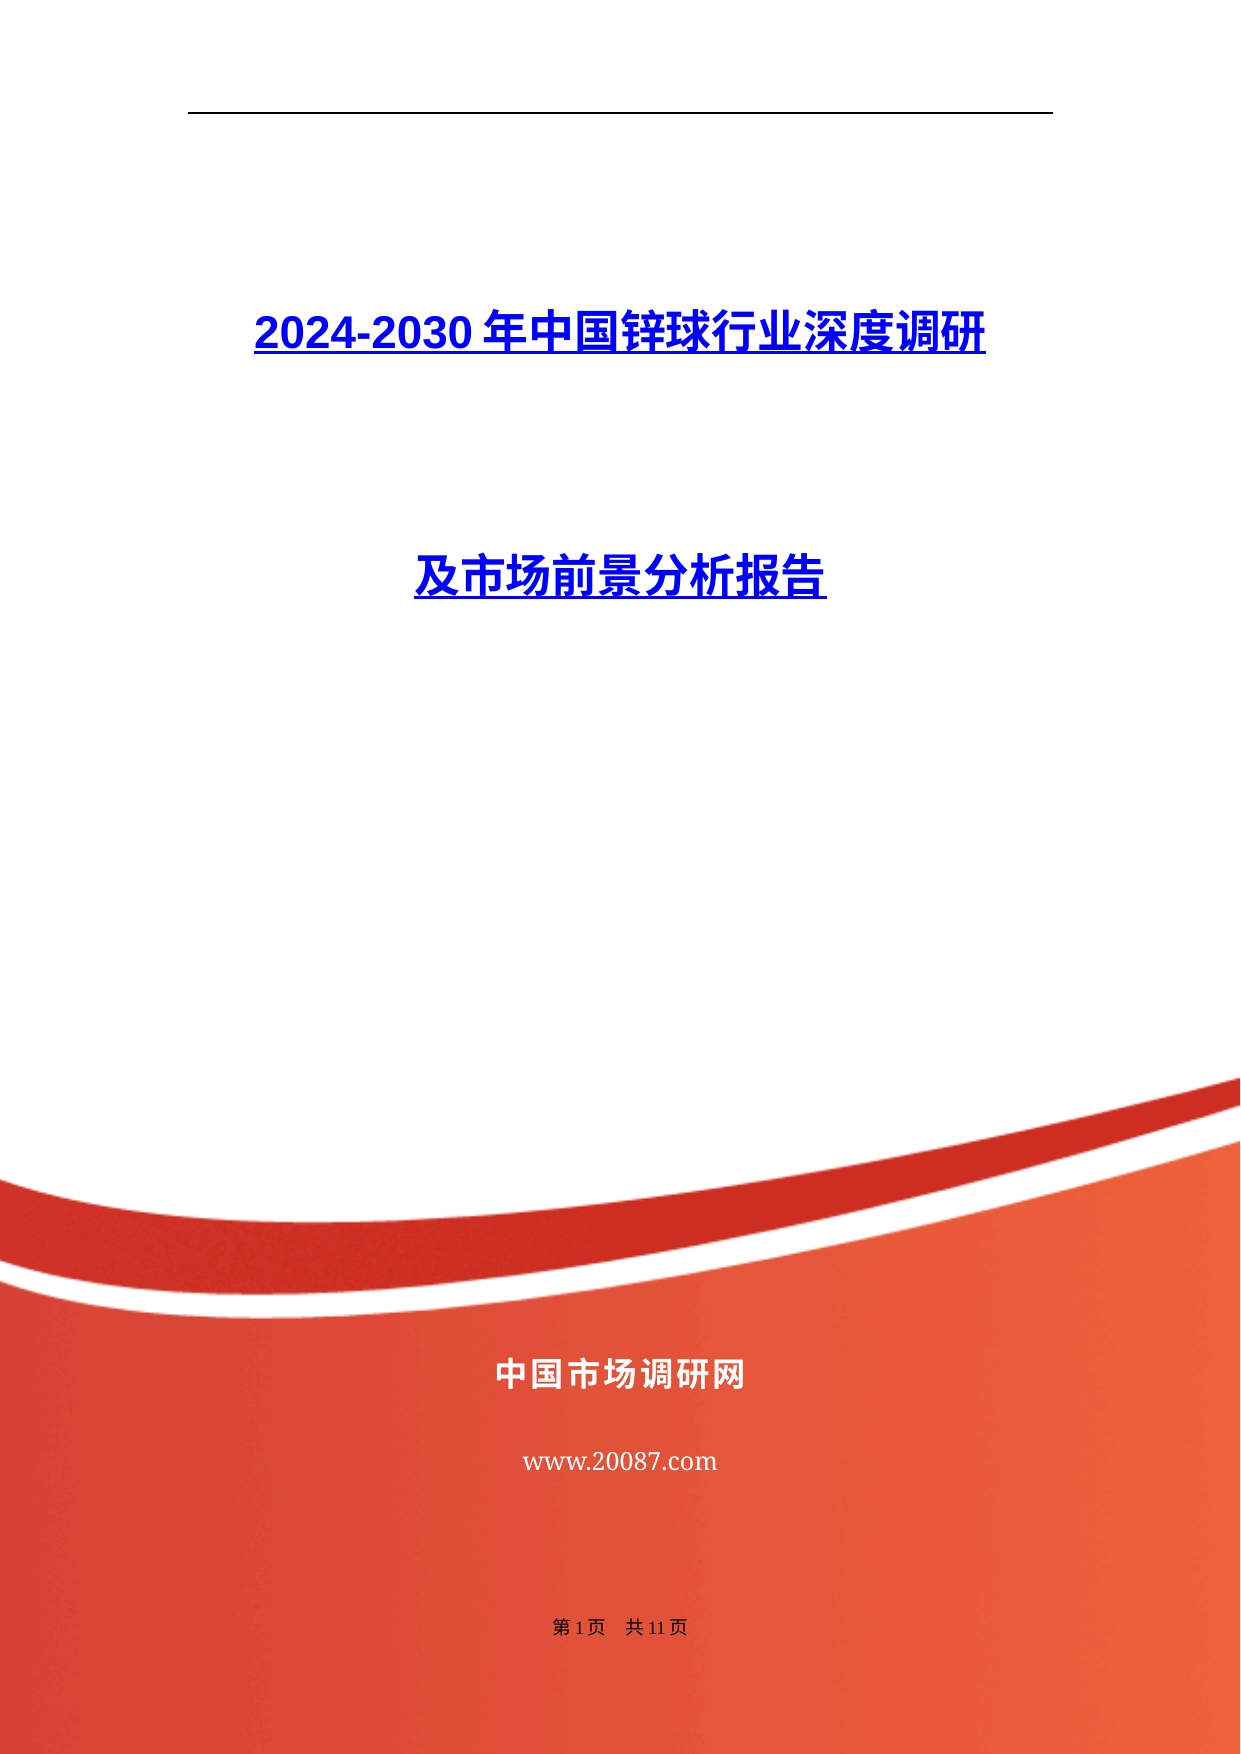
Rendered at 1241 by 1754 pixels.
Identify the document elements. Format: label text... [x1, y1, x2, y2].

text www.20087.com [187, 1428, 1053, 1493]
picture [0, 1006, 1241, 1754]
subtitle 中国市场调研网 [187, 1339, 1053, 1404]
table_header 2024-2030年中国锌球行业深度调研及市场前景分析报告 [188, 207, 1053, 773]
